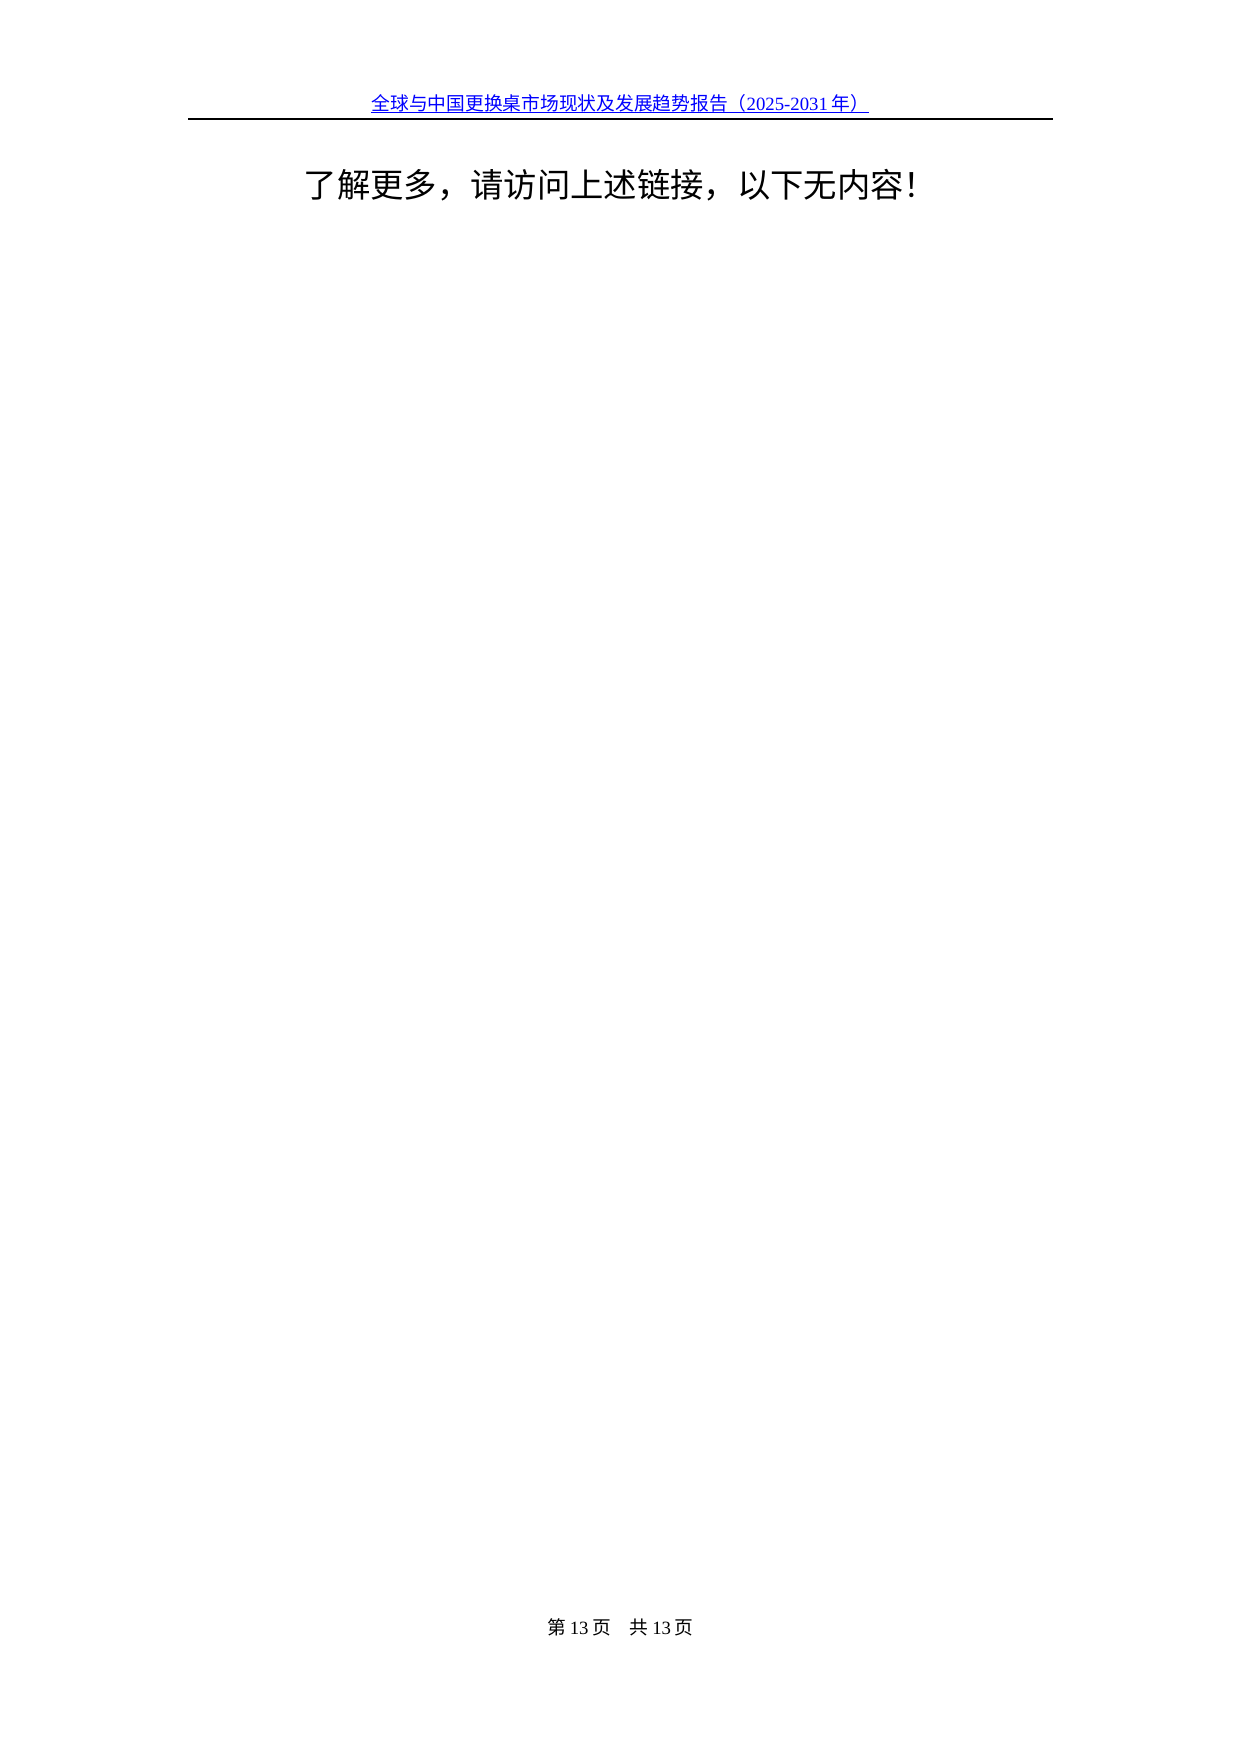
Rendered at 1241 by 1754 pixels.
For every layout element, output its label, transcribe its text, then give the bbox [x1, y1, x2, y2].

title 了解更多，请访问上述链接，以下无内容！ [187, 150, 1053, 215]
